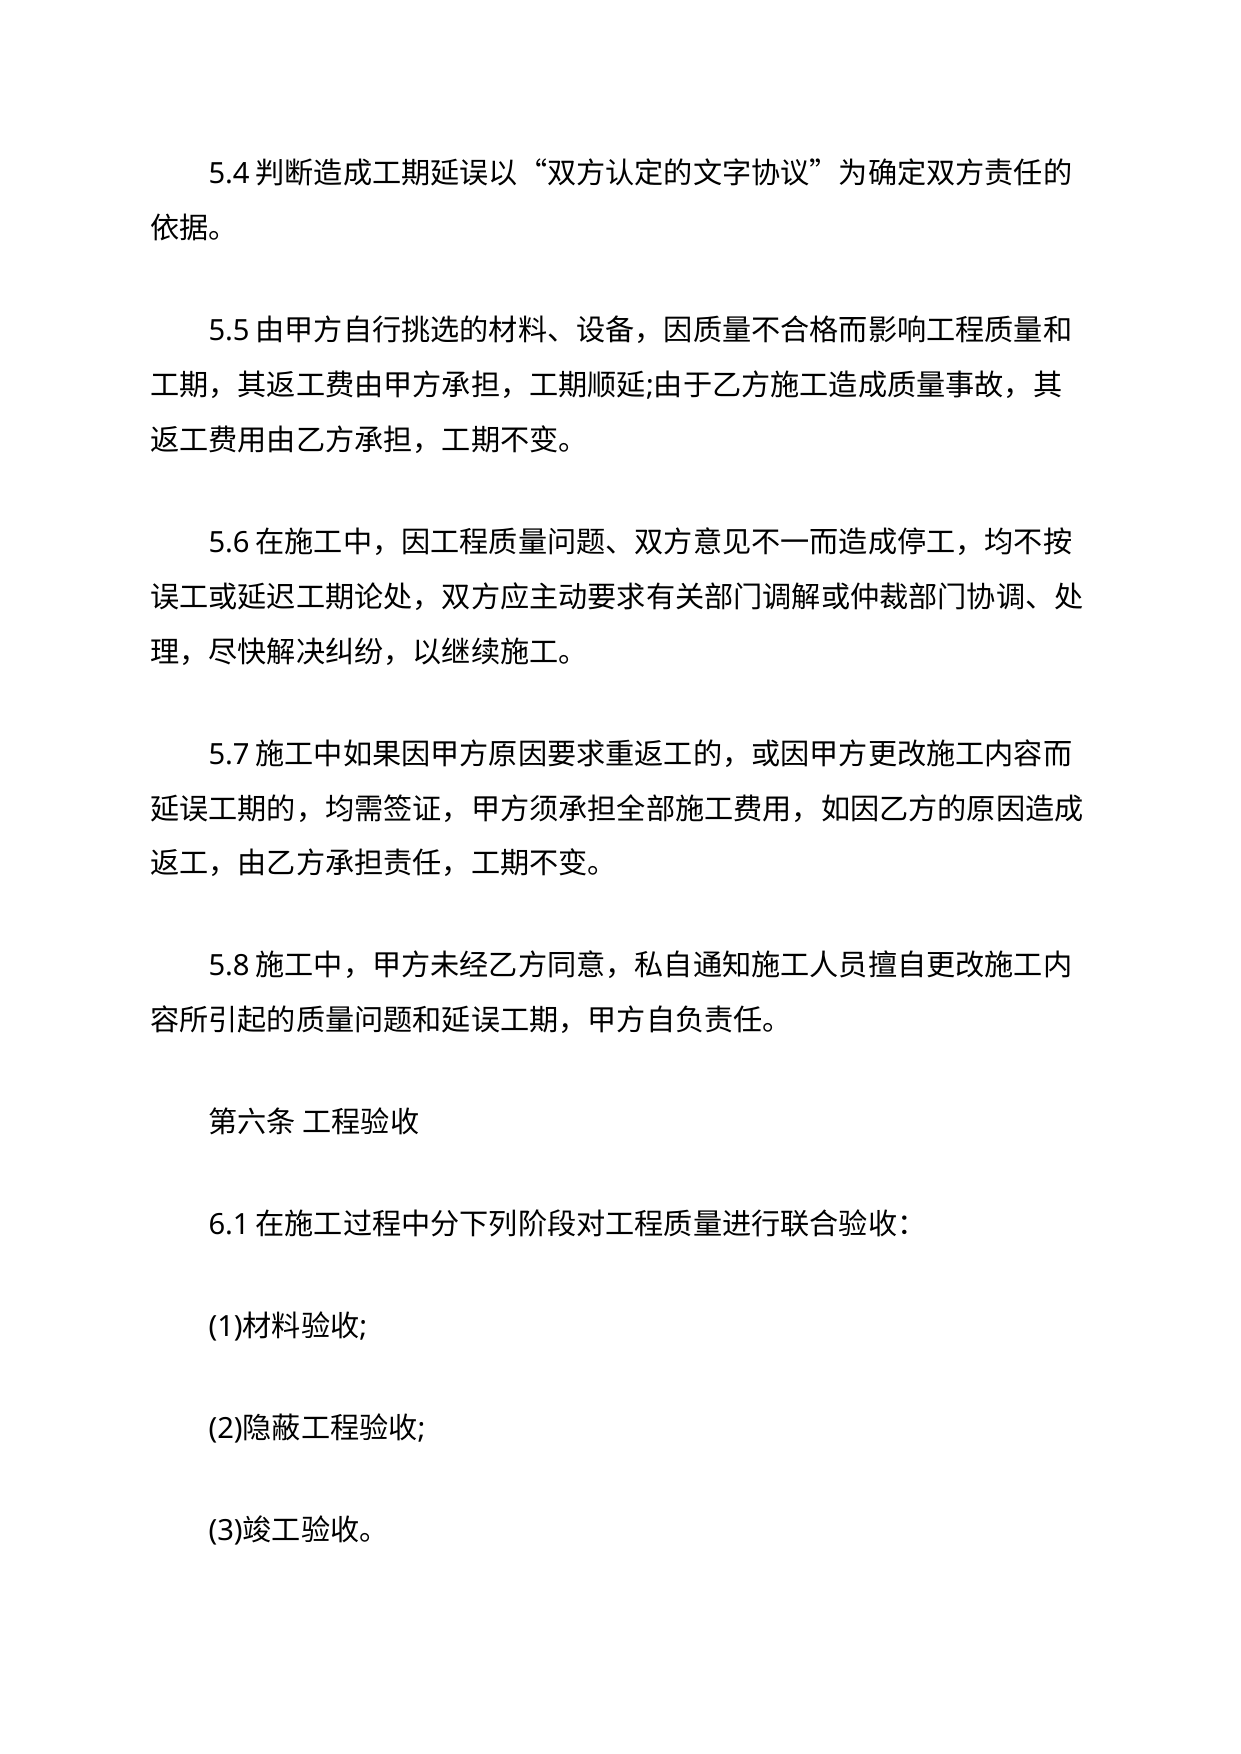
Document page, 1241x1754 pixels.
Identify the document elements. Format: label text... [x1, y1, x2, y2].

text 5.5由甲方自行挑选的材料、设备，因质量不合格而影响工程质量和工期，其返工费由甲方承担，工期顺延;由于乙方施工造成质量事故，其返工费用由乙方承担，工期不变。 [150, 307, 1090, 459]
text 5.4判断造成工期延误以“双方认定的文字协议”为确定双方责任的依据。 [150, 150, 1090, 247]
text 6.1在施工过程中分下列阶段对工程质量进行联合验收： [150, 1200, 1090, 1243]
text (1)材料验收; [150, 1302, 1090, 1345]
text 5.6在施工中，因工程质量问题、双方意见不一而造成停工，均不按误工或延迟工期论处，双方应主动要求有关部门调解或仲裁部门协调、处理，尽快解决纠纷，以继续施工。 [150, 518, 1090, 671]
text 5.7施工中如果因甲方原因要求重返工的，或因甲方更改施工内容而延误工期的，均需签证，甲方须承担全部施工费用，如因乙方的原因造成返工，由乙方承担责任，工期不变。 [150, 730, 1090, 882]
text 5.8施工中，甲方未经乙方同意，私自通知施工人员擅自更改施工内容所引起的质量问题和延误工期，甲方自负责任。 [150, 942, 1090, 1039]
text (2)隐蔽工程验收; [150, 1404, 1090, 1447]
text 第六条 工程验收 [150, 1099, 1090, 1141]
text (3)竣工验收。 [150, 1506, 1090, 1549]
